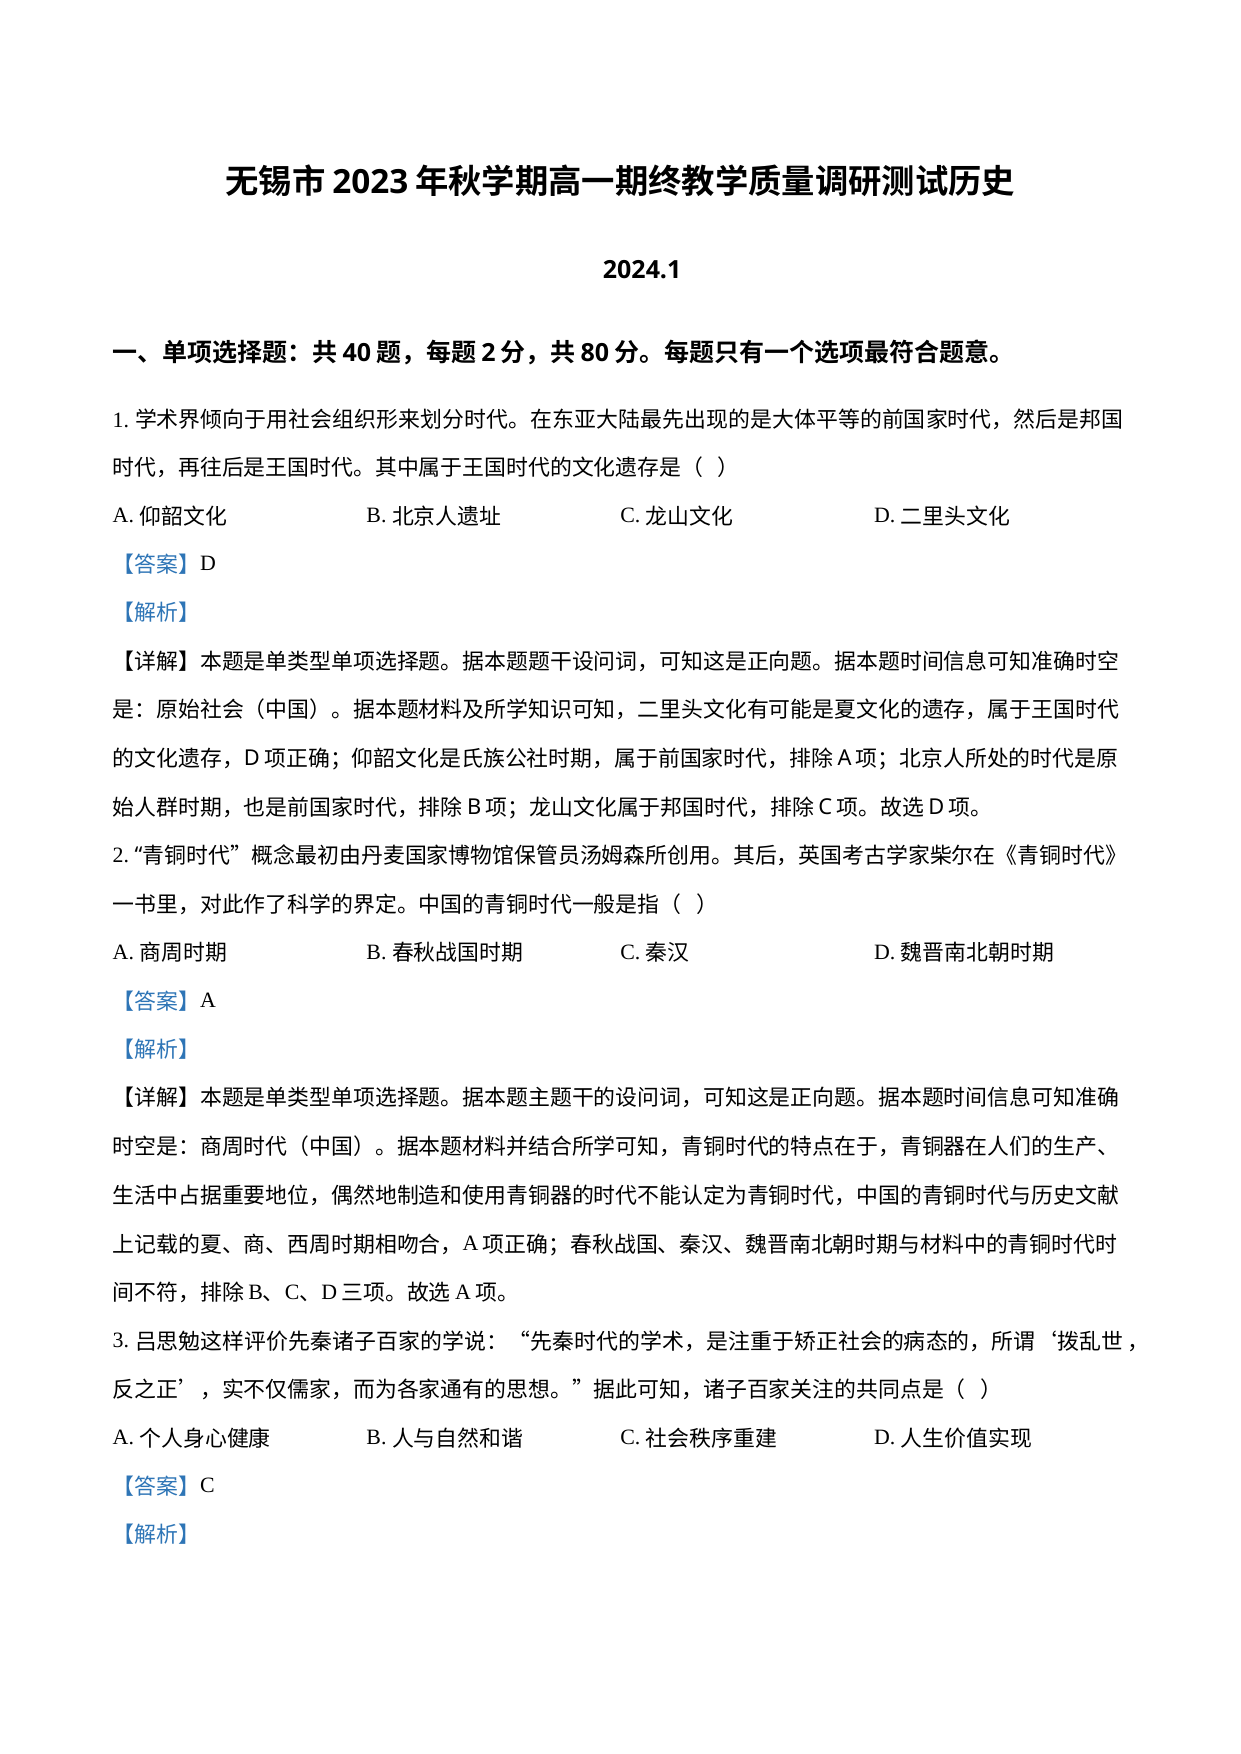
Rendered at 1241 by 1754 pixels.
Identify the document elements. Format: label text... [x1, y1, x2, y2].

text A. 个人身心健康 B. 人与自然和谐 C. 社会秩序重建 D. 人生价值实现 [112, 1420, 1128, 1453]
text 【解析】 [112, 1517, 1128, 1549]
text 1. 学术界倾向于用社会组织形来划分时代。在东亚大陆最先出现的是大体平等的前国家时代，然后是邦国时代，再往后是王国时代。其中属于王国时代的文化遗存是（ ） [112, 401, 1128, 482]
text 2024.1 [112, 236, 1128, 301]
text 【答案】A [112, 983, 1128, 1016]
text 【解析】 [112, 595, 1128, 627]
text A. 商周时期 B. 春秋战国时期 C. 秦汉 D. 魏晋南北朝时期 [112, 935, 1128, 967]
text 【详解】本题是单类型单项选择题。据本题题干设问词，可知这是正向题。据本题时间信息可知准确时空是：原始社会（中国）。据本题材料及所学知识可知，二里头文化有可能是夏文化的遗存，属于王国时代的文化遗存，D项正确；仰韶文化是氏族公社时期，属于前国家时代，排除A项；北京人所处的时代是原始人群时期，也是前国家时代，排除B项；龙山文化属于邦国时代，排除C项。故选D项。 [112, 643, 1128, 822]
text A. 仰韶文化 B. 北京人遗址 C. 龙山文化 D. 二里头文化 [112, 498, 1128, 531]
text 一、单项选择题：共40题，每题2分，共80分。每题只有一个选项最符合题意。 [112, 318, 1128, 383]
text 3. 吕思勉这样评价先秦诸子百家的学说：“先秦时代的学术，是注重于矫正社会的病态的，所谓‘拨乱世，反之正’，实不仅儒家，而为各家通有的思想。”据此可知，诸子百家关注的共同点是（ ） [112, 1323, 1128, 1404]
text 【解析】 [112, 1032, 1128, 1064]
text 2. “青铜时代”概念最初由丹麦国家博物馆保管员汤姆森所创用。其后，英国考古学家柴尔在《青铜时代》一书里，对此作了科学的界定。中国的青铜时代一般是指（ ） [112, 838, 1128, 919]
text 【答案】C [112, 1469, 1128, 1501]
text 无锡市2023年秋学期高一期终教学质量调研测试历史 [112, 147, 1128, 212]
text 【答案】D [112, 547, 1128, 579]
text 【详解】本题是单类型单项选择题。据本题主题干的设问词，可知这是正向题。据本题时间信息可知准确时空是：商周时代（中国）。据本题材料并结合所学可知，青铜时代的特点在于，青铜器在人们的生产、生活中占据重要地位，偶然地制造和使用青铜器的时代不能认定为青铜时代，中国的青铜时代与历史文献上记载的夏、商、西周时期相吻合，A项正确；春秋战国、秦汉、魏晋南北朝时期与材料中的青铜时代时间不符，排除B、C、D三项。故选A项。 [112, 1080, 1128, 1307]
